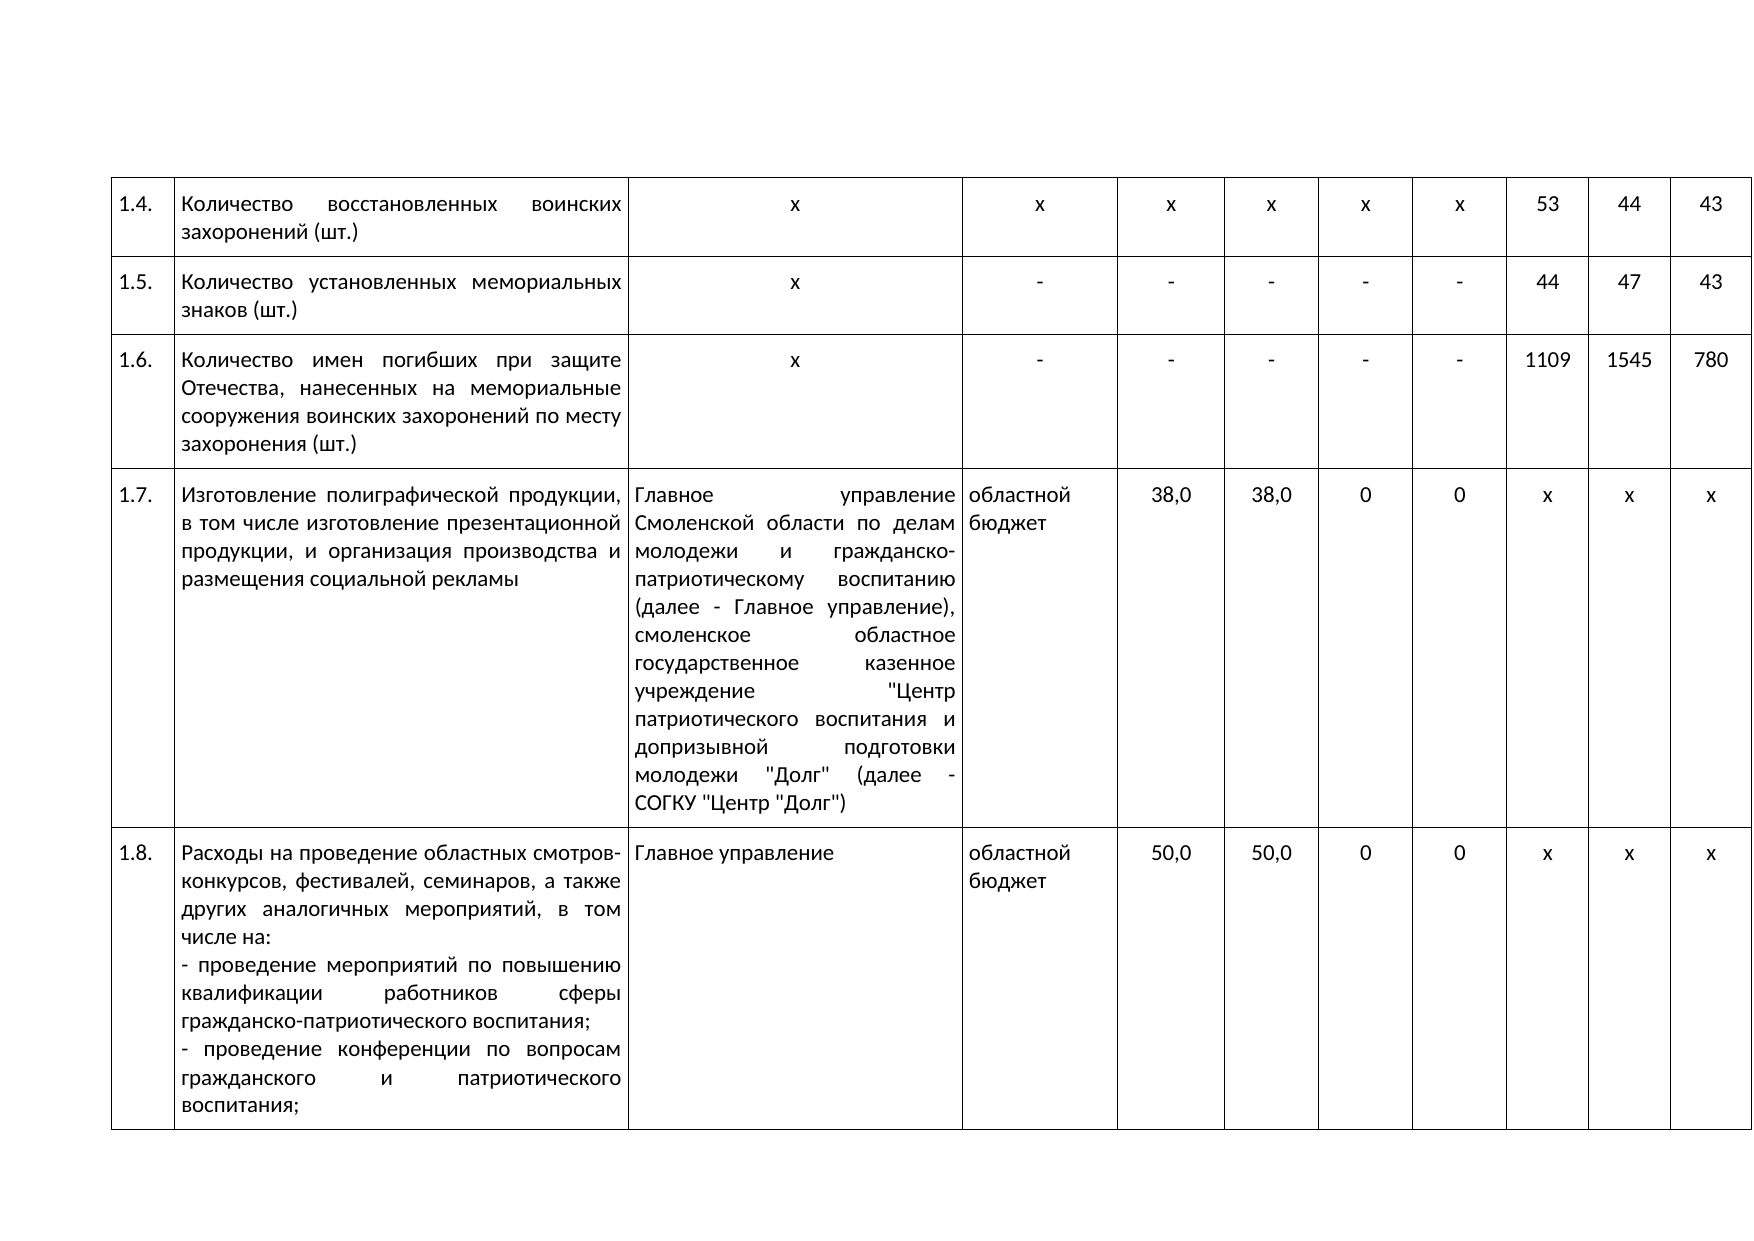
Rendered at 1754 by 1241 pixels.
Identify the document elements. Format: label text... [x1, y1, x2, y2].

table_cell 38,0 [1225, 469, 1318, 827]
table_cell Количество имен погибших при защите Отечества, нанесенных на мемориальные сооружения воинских захоронений по месту захоронения (шт.) [175, 335, 628, 468]
table_cell x [1118, 178, 1224, 256]
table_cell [175, 828, 628, 1129]
table_cell 47 [1589, 257, 1670, 334]
table_cell 38,0 [1118, 469, 1224, 827]
table_cell 1545 [1589, 335, 1670, 468]
table_cell x [1589, 828, 1670, 1129]
table_cell x [1671, 469, 1751, 827]
table_cell 44 [1589, 178, 1670, 256]
table_cell - [1319, 335, 1412, 468]
table_cell - [1118, 257, 1224, 334]
table_cell 1.4. [112, 178, 174, 256]
table_cell 780 [1671, 335, 1751, 468]
table_cell Главное управление Смоленской области по делам молодежи и гражданско-патриотическому воспитанию (далее - Главное управление), смоленское областное государственное казенное учреждение "Центр патриотического воспитания и допризывной подготовки молодежи "Долг" (далее - СОГКУ "Центр "Долг") [629, 469, 962, 827]
table_cell x [1319, 178, 1412, 256]
table_cell - [1319, 257, 1412, 334]
table_cell x [1413, 178, 1506, 256]
table_cell 50,0 [1225, 828, 1318, 1129]
table_cell 1.7. [112, 469, 174, 827]
table_cell 0 [1319, 828, 1412, 1129]
table_cell x [963, 178, 1117, 256]
table_cell 0 [1413, 469, 1506, 827]
table_cell - [1413, 335, 1506, 468]
table_cell 53 [1507, 178, 1588, 256]
table_cell 44 [1507, 257, 1588, 334]
table_cell Количество восстановленных воинских захоронений (шт.) [175, 178, 628, 256]
table_cell 50,0 [1118, 828, 1224, 1129]
table_cell 43 [1671, 178, 1751, 256]
table_cell x [629, 257, 962, 334]
table_cell 1109 [1507, 335, 1588, 468]
table_cell 0 [1413, 828, 1506, 1129]
table_cell x [1225, 178, 1318, 256]
table_cell x [1671, 828, 1751, 1129]
table_cell областной бюджет [963, 469, 1117, 827]
table_cell 43 [1671, 257, 1751, 334]
table_cell 1.5. [112, 257, 174, 334]
table_cell 1.8. [112, 828, 174, 1129]
table_cell x [629, 178, 962, 256]
table_cell областной бюджет [963, 828, 1117, 1129]
table_cell - [1225, 257, 1318, 334]
table_cell - [963, 335, 1117, 468]
table_cell - [1225, 335, 1318, 468]
table_cell 1.6. [112, 335, 174, 468]
table_cell - [1413, 257, 1506, 334]
table_cell x [1507, 469, 1588, 827]
table_cell x [1507, 828, 1588, 1129]
table_cell 0 [1319, 469, 1412, 827]
table_cell x [1589, 469, 1670, 827]
table_cell x [629, 335, 962, 468]
table_cell Главное управление [629, 828, 962, 1129]
table_cell Изготовление полиграфической продукции, в том числе изготовление презентационной продукции, и организация производства и размещения социальной рекламы [175, 469, 628, 827]
table_cell - [963, 257, 1117, 334]
table_cell - [1118, 335, 1224, 468]
table_cell Количество установленных мемориальных знаков (шт.) [175, 257, 628, 334]
